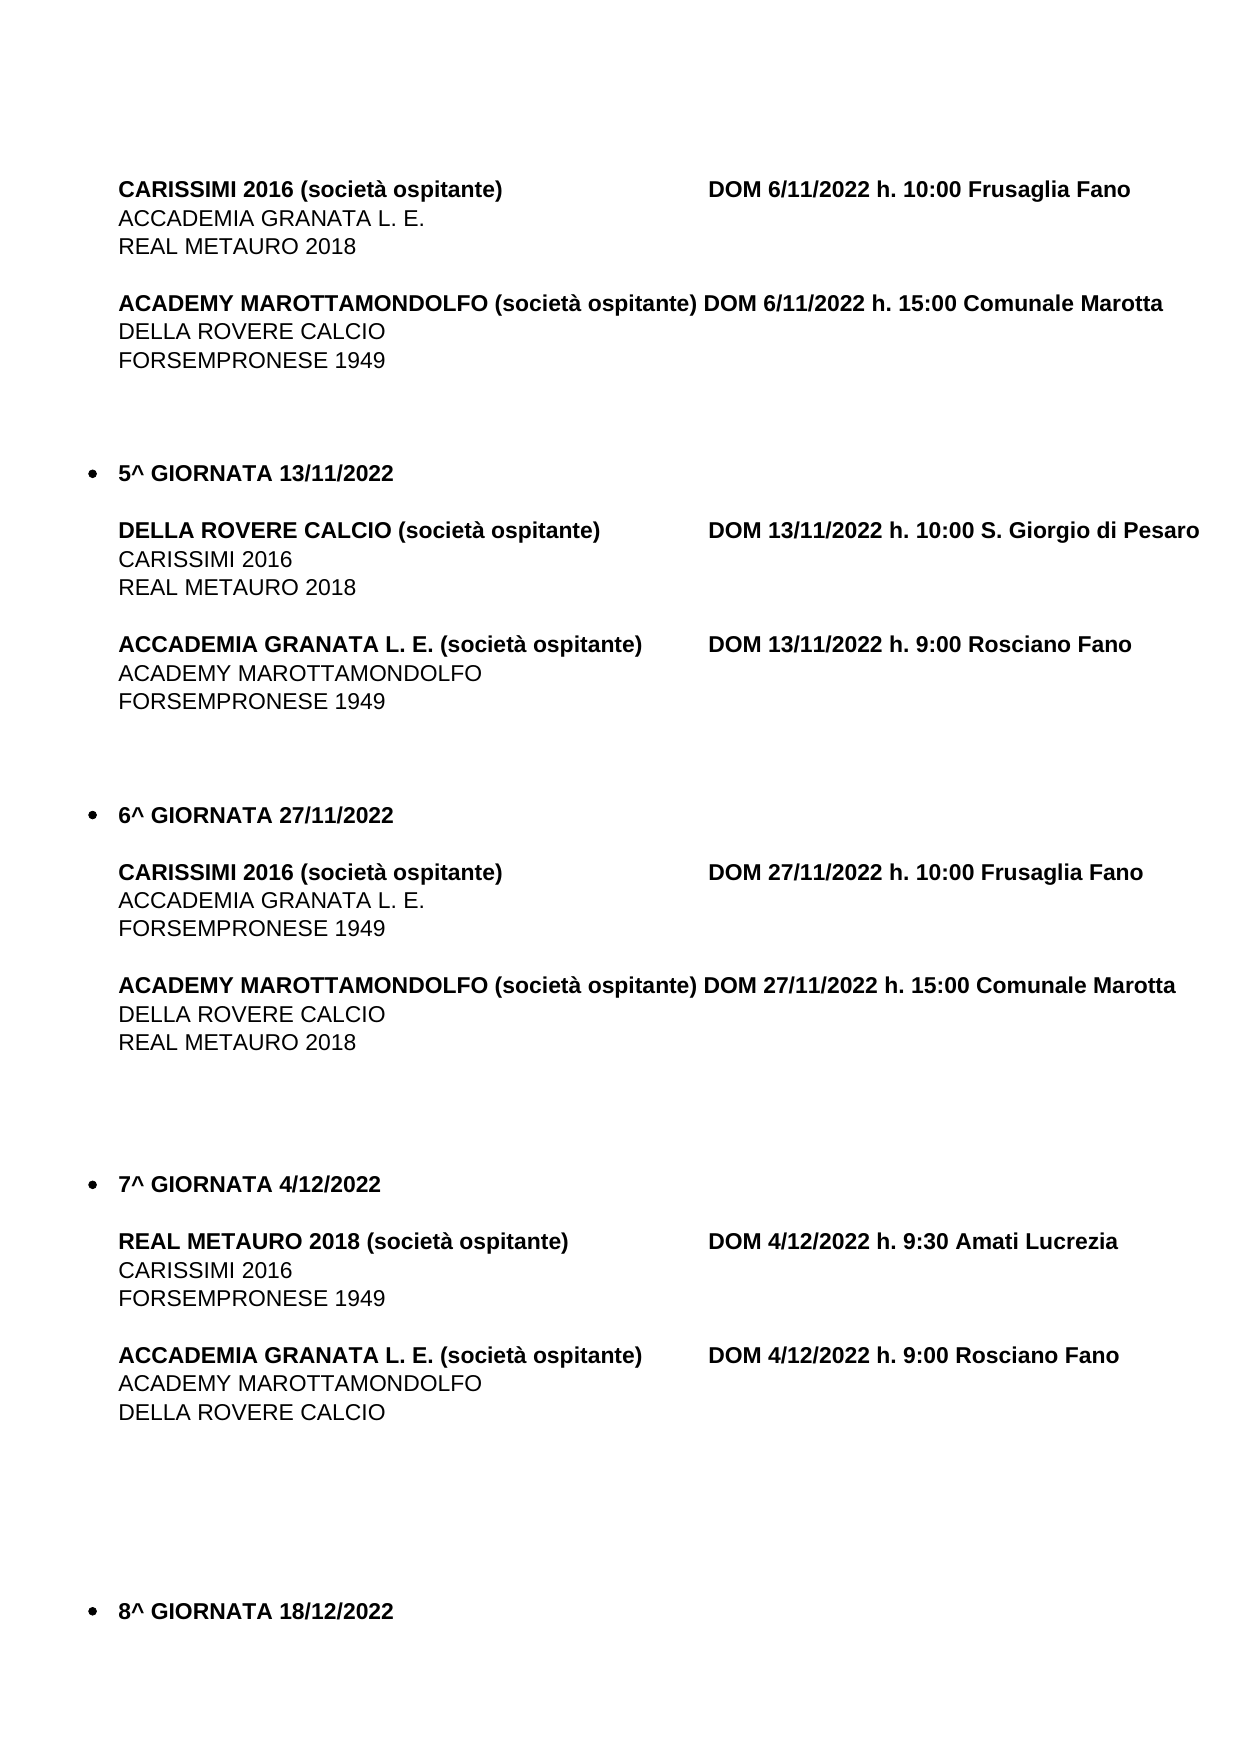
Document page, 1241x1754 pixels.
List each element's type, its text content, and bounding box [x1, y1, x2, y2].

list DELLA ROVERE CALCIO [118, 1399, 1240, 1425]
list REAL METAURO 2018 (società ospitante) DOM 4/12/2022 h. 9:30 Amati Lucrezia [118, 1228, 1240, 1254]
list FORSEMPRONESE 1949 [118, 1285, 1240, 1311]
list CARISSIMI 2016 (società ospitante) DOM 6/11/2022 h. 10:00 Frusaglia Fano [118, 176, 1240, 202]
list ACADEMY MAROTTAMONDOLFO [118, 1370, 1240, 1397]
list REAL METAURO 2018 [118, 1029, 1240, 1056]
list ACCADEMIA GRANATA L. E. (società ospitante) DOM 4/12/2022 h. 9:00 Rosciano Fano [118, 1342, 1240, 1368]
list 5^ GIORNATA 13/11/2022 [88, 460, 1240, 487]
list 8^ GIORNATA 18/12/2022 [88, 1598, 1240, 1624]
list 6^ GIORNATA 27/11/2022 [88, 802, 1240, 828]
list REAL METAURO 2018 [118, 233, 1240, 259]
list DELLA ROVERE CALCIO [118, 318, 1240, 344]
list DELLA ROVERE CALCIO [118, 1001, 1240, 1027]
list DELLA ROVERE CALCIO (società ospitante) DOM 13/11/2022 h. 10:00 S. Giorgio di Pesaro [118, 517, 1240, 544]
list ACADEMY MAROTTAMONDOLFO (società ospitante) DOM 6/11/2022 h. 15:00 Comunale Marotta [118, 290, 1240, 316]
list CARISSIMI 2016 [118, 1257, 1240, 1283]
list FORSEMPRONESE 1949 [118, 347, 1240, 373]
list REAL METAURO 2018 [118, 574, 1240, 601]
list FORSEMPRONESE 1949 [118, 915, 1240, 942]
list 7^ GIORNATA 4/12/2022 [88, 1171, 1240, 1198]
list CARISSIMI 2016 [118, 546, 1240, 572]
list FORSEMPRONESE 1949 [118, 688, 1240, 714]
list ACCADEMIA GRANATA L. E. [118, 887, 1240, 913]
list ACCADEMIA GRANATA L. E. [118, 204, 1240, 231]
list ACADEMY MAROTTAMONDOLFO [118, 659, 1240, 686]
list ACADEMY MAROTTAMONDOLFO (società ospitante) DOM 27/11/2022 h. 15:00 Comunale Marotta [118, 972, 1240, 999]
list CARISSIMI 2016 (società ospitante) DOM 27/11/2022 h. 10:00 Frusaglia Fano [118, 858, 1240, 885]
list ACCADEMIA GRANATA L. E. (società ospitante) DOM 13/11/2022 h. 9:00 Rosciano Fano [118, 631, 1240, 657]
